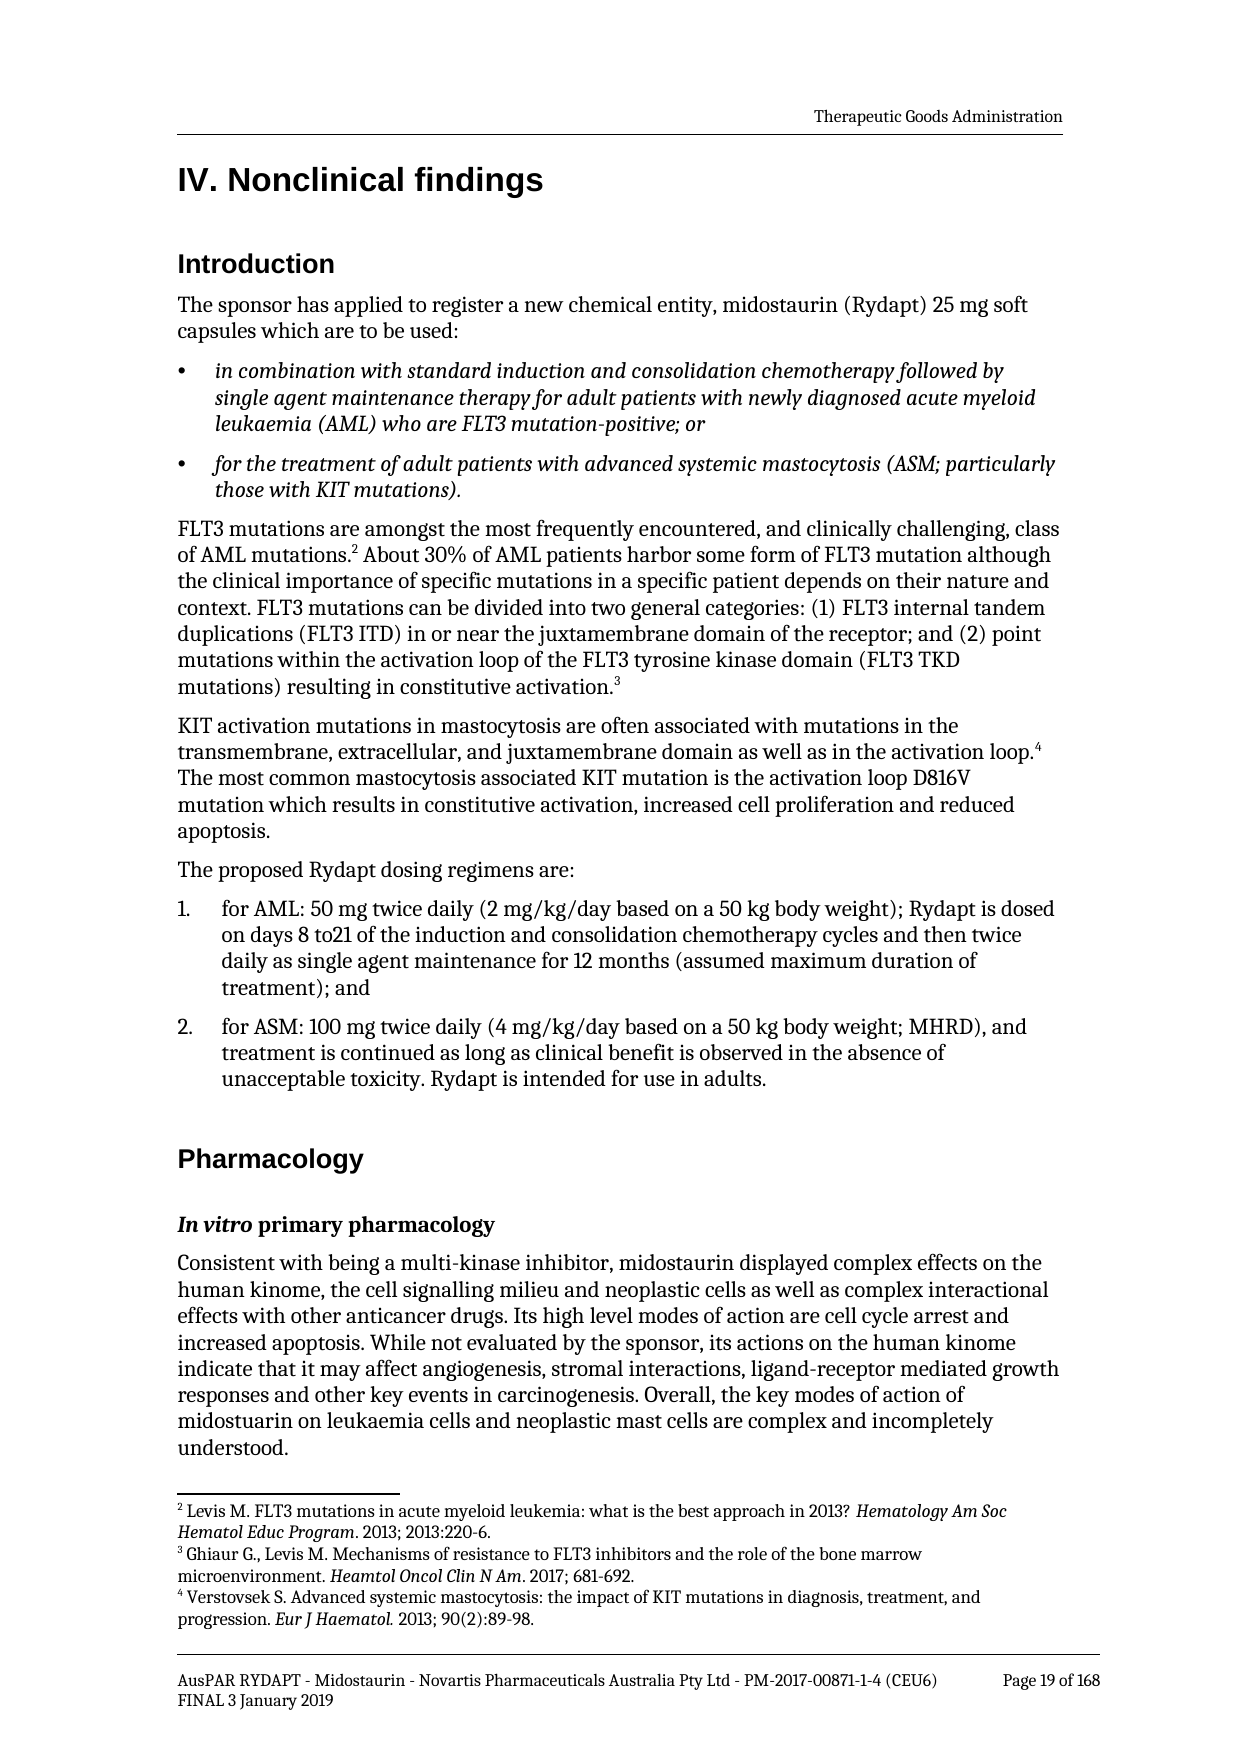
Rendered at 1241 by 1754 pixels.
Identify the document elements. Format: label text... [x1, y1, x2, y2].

subtitle In vitro primary pharmacology [177, 1211, 1063, 1238]
subtitle Introduction [177, 248, 1063, 279]
text for AML: 50 mg twice daily (2 mg/kg/day based on a 50 kg body weight); Rydapt is dosed on days 8 to21 of the induction and consolidation chemotherapy cycles and then twice daily as single agent maintenance for 12 months (assumed maximum duration of treatment); and [177, 896, 1063, 1001]
text FLT3 mutations are amongst the most frequently encountered, and clinically challenging, class of AML mutations. About 30% of AML patients harbor some form of FLT3 mutation although the clinical importance of specific mutations in a specific patient depends on their nature and context. FLT3 mutations can be divided into two general categories: (1) FLT3 internal tandem duplications (FLT3 ITD) in or near the juxtamembrane domain of the receptor; and (2) point mutations within the activation loop of the FLT3 tyrosine kinase domain (FLT3 TKD mutations) resulting in constitutive activation. [177, 516, 1063, 700]
list in combination with standard induction and consolidation chemotherapy followed by single agent maintenance therapy for adult patients with newly diagnosed acute myeloid leukaemia (AML) who are FLT3 mutation-positive; or [177, 357, 1063, 437]
subtitle Pharmacology [177, 1143, 1063, 1174]
text Consistent with being a multi-kinase inhibitor, midostaurin displayed complex effects on the human kinome, the cell signalling milieu and neoplastic cells as well as complex interactional effects with other anticancer drugs. Its high level modes of action are cell cycle arrest and increased apoptosis. While not evaluated by the sponsor, its actions on the human kinome indicate that it may affect angiogenesis, stromal interactions, ligand-receptor mediated growth responses and other key events in carcinogenesis. Overall, the key modes of action of midostuarin on leukaemia cells and neoplastic mast cells are complex and incompletely understood. [177, 1250, 1063, 1461]
subtitle IV. Nonclinical findings [177, 160, 1063, 198]
text The proposed Rydapt dosing regimens are: [177, 857, 1063, 883]
text The sponsor has applied to register a new chemical entity, midostaurin (Rydapt) 25 mg soft capsules which are to be used: [177, 292, 1063, 344]
text KIT activation mutations in mastocytosis are often associated with mutations in the transmembrane, extracellular, and juxtamembrane domain as well as in the activation loop. The most common mastocytosis associated KIT mutation is the activation loop D816V mutation which results in constitutive activation, increased cell proliferation and reduced apoptosis. [177, 712, 1063, 844]
text for ASM: 100 mg twice daily (4 mg/kg/day based on a 50 kg body weight; MHRD), and treatment is continued as long as clinical benefit is observed in the absence of unacceptable toxicity. Rydapt is intended for use in adults. [177, 1013, 1063, 1093]
list for the treatment of adult patients with advanced systemic mastocytosis (ASM; particularly those with KIT mutations). [177, 449, 1063, 503]
